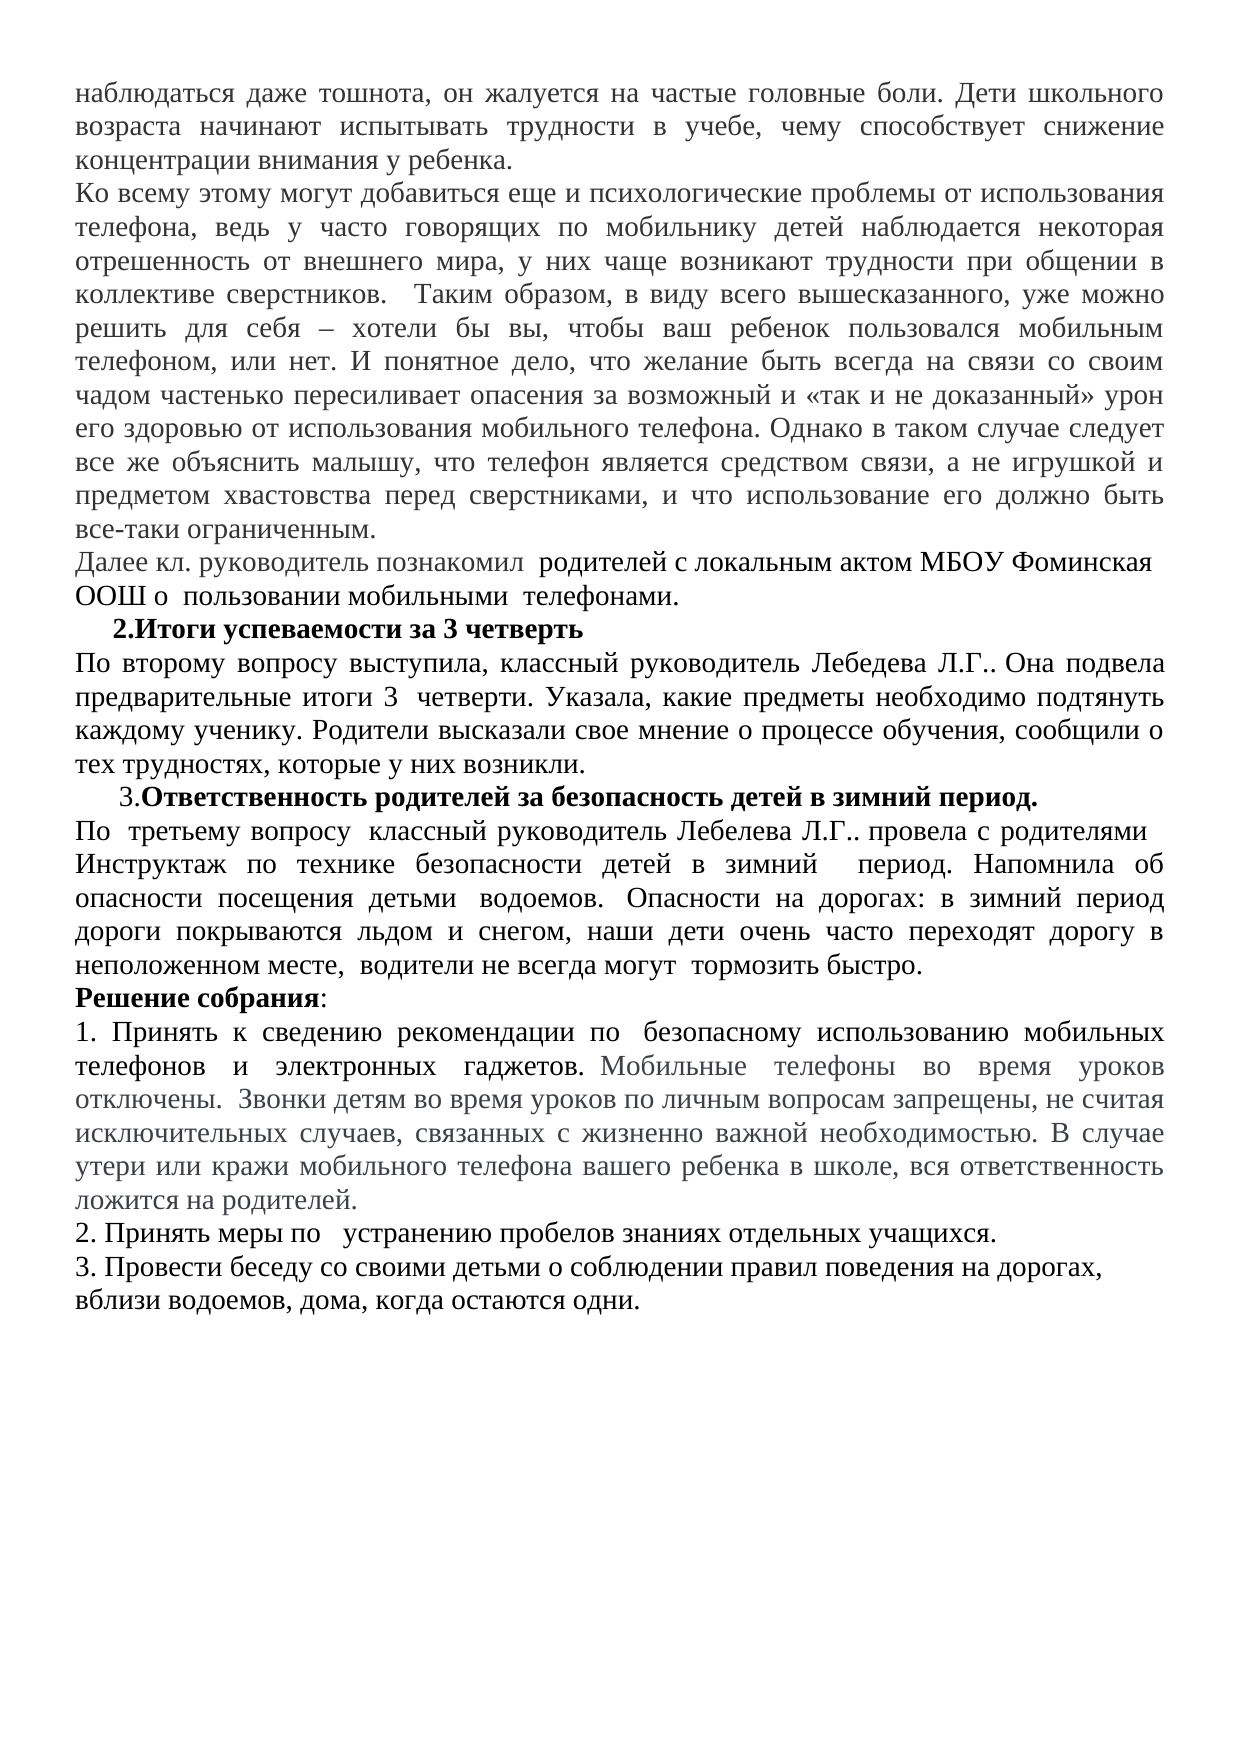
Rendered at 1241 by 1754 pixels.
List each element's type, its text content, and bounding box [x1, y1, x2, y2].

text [75, 75, 1165, 176]
text 2.Итоги успеваемости за 3 четверть [112, 612, 1165, 645]
text 2. Принять меры по устранению пробелов знаниях отдельных учащихся. [75, 1215, 1165, 1249]
text По второму вопросу выступила, классный руководитель Лебедева Л.Г.. Она подвела предварительные итоги 3 четверти. Указала, какие предметы необходимо подтянуть каждому ученику. Родители высказали свое мнение о процессе обучения, сообщили о тех трудностях, которые у них возникли. [75, 645, 1165, 779]
text Ко всему этому могут добавиться еще и психологические проблемы от использования телефона, ведь у часто говорящих по мобильнику детей наблюдается некоторая отрешенность от внешнего мира, у них чаще возникают трудности при общении в коллективе сверстников. Таким образом, в виду всего вышесказанного, уже можно решить для себя – хотели бы вы, чтобы ваш ребенок пользовался мобильным телефоном, или нет. И понятное дело, что желание быть всегда на связи со своим чадом частенько пересиливает опасения за возможный и «так и не доказанный» урон его здоровью от использования мобильного телефона. Однако в таком случае следует все же объяснить малышу, что телефон является средством связи, а не игрушкой и предметом хвастовства перед сверстниками, и что использование его должно быть все-таки ограниченным. [75, 176, 1165, 544]
text По третьему вопросу классный руководитель Лебелева Л.Г.. провела с родителями Инструктаж по технике безопасности детей в зимний период. Напомнила об опасности посещения детьми водоемов. Опасности на дорогах: в зимний период дороги покрываются льдом и снегом, наши дети очень часто переходят дорогу в неположенном месте, водители не всегда могут тормозить быстро. [75, 813, 1165, 981]
text Далее кл. руководитель познакомил родителей с локальным актом МБОУ Фоминская ООШ о пользовании мобильными телефонами. [75, 544, 1165, 612]
text 3.Ответственность родителей за безопасность детей в зимний период. [75, 779, 1165, 813]
text 1. Принять к сведению рекомендации по безопасному использованию мобильных телефонов и электронных гаджетов. Мобильные телефоны во время уроков отключены. Звонки детям во время уроков по личным вопросам запрещены, не считая исключительных случаев, связанных с жизненно важной необходимостью. В случае утери или кражи мобильного телефона вашего ребенка в школе, вся ответственность ложится на родителей. [75, 1014, 1165, 1215]
text 3. Провести беседу со своими детьми о соблюдении правил поведения на дорогах, вблизи водоемов, дома, когда остаются одни. [75, 1249, 1165, 1316]
text Решение собрания: [75, 981, 1165, 1014]
